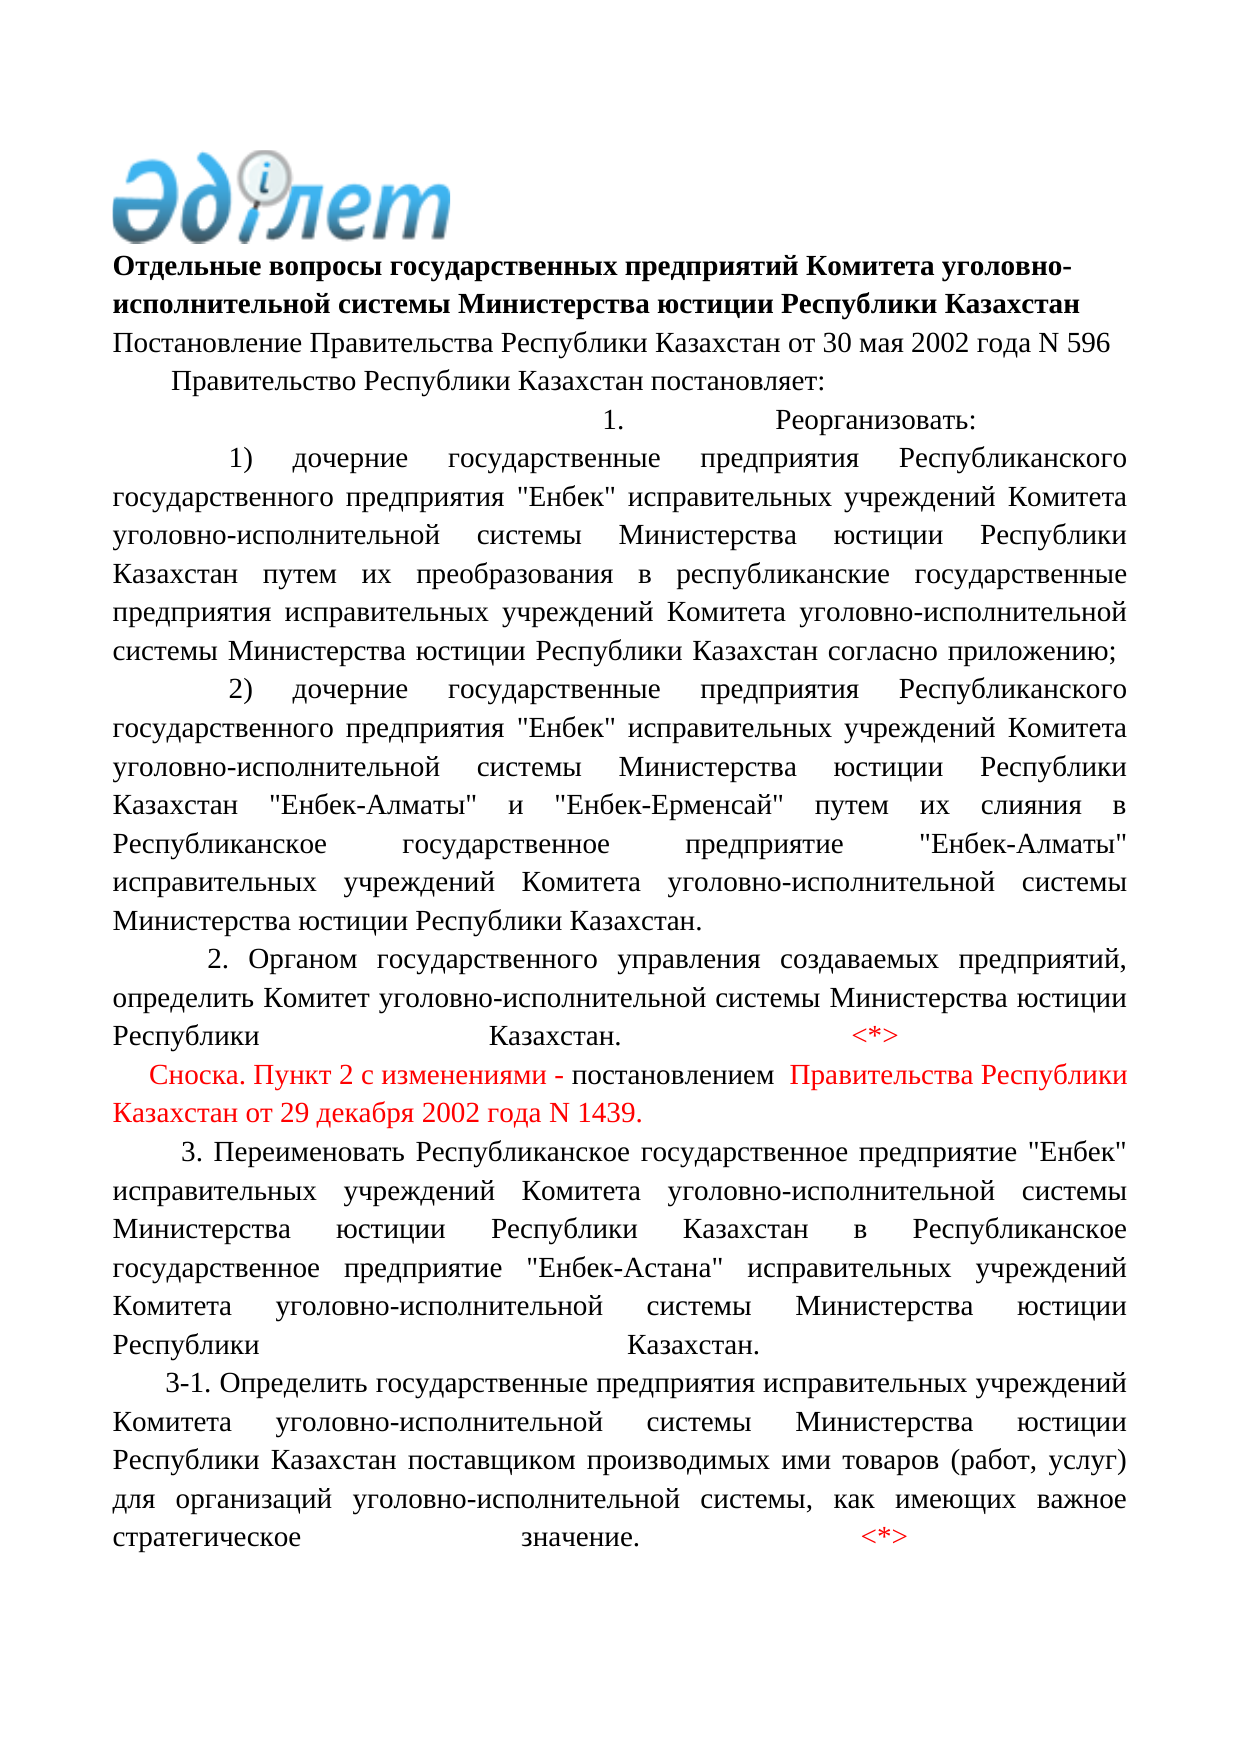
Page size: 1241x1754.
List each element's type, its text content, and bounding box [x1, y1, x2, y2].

picture [112, 150, 451, 244]
text Отдельные вопросы государственных предприятий Комитета уголовно-исполнительной системы Министерства юстиции Республики Казахстан [112, 248, 1128, 320]
text 1. Реорганизовать: 1) дочерние государственные предприятия Республиканского государственного предприятия "Енбек" исправительных учреждений Комитета уголовно-исполнительной системы Министерства юстиции Республики Казахстан путем их преобразования в республиканские государственные предприятия исправительных учреждений Комитета уголовно-исполнительной системы Министерства юстиции Республики Казахстан согласно приложению; 2) дочерние государственные предприятия Республиканского государственного предприятия "Енбек" исправительных учреждений Комитета уголовно-исполнительной системы Министерства юстиции Республики Казахстан "Енбек-Алматы" и "Енбек-Ерменсай" путем их слияния в Республиканское государственное предприятие "Енбек-Алматы" исправительных учреждений Комитета уголовно-исполнительной системы Министерства юстиции Республики Казахстан. [112, 402, 1128, 936]
text Постановление Правительства Республики Казахстан от 30 мая 2002 года N 596 [112, 325, 1128, 358]
text 2. Органом государственного управления создаваемых предприятий, определить Комитет уголовно-исполнительной системы Министерства юстиции Республики Казахстан. <*> Сноска. Пункт 2 с изменениями - постановлением Правительства Республики Казахстан от 29 декабря 2002 года N 1439. [112, 941, 1128, 1129]
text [112, 1134, 1128, 1553]
text Правительство Республики Казахстан постановляет: [112, 363, 1128, 397]
